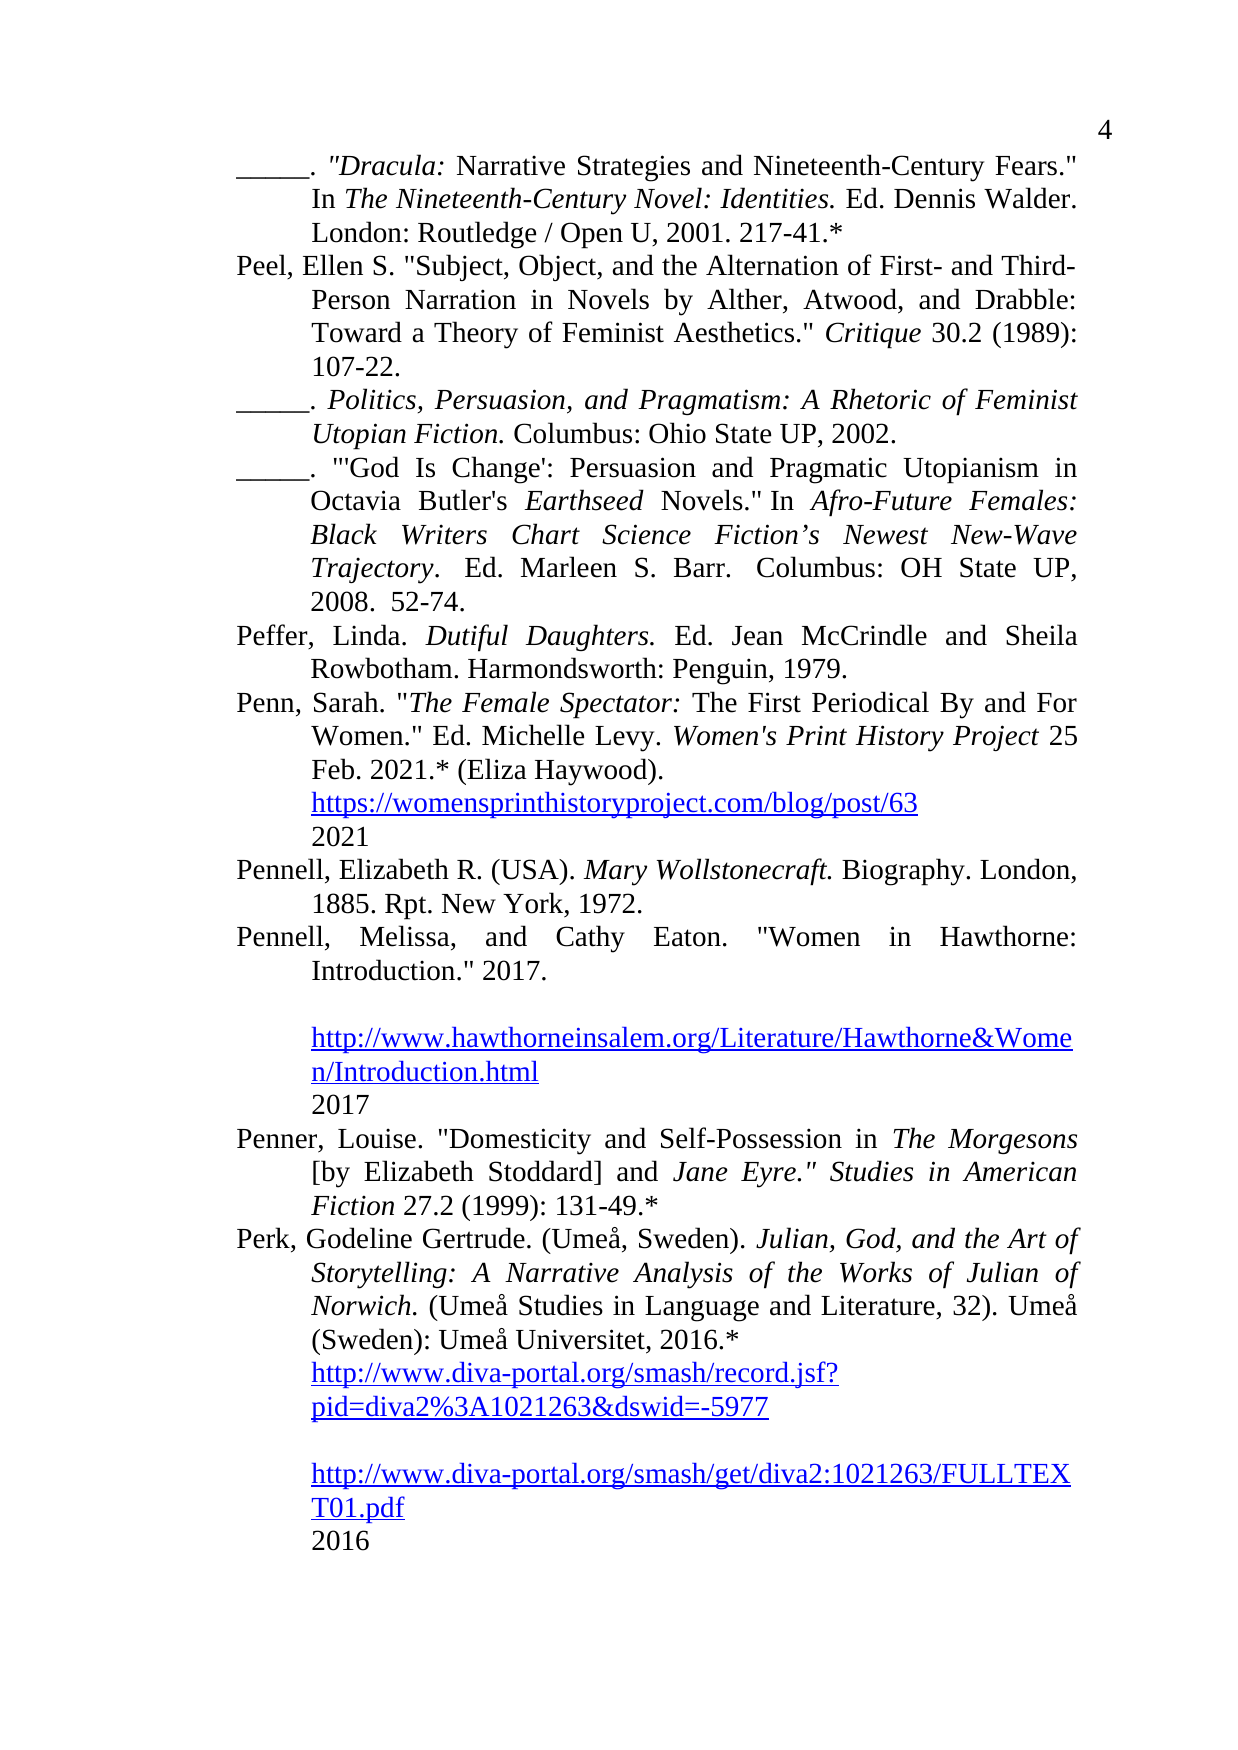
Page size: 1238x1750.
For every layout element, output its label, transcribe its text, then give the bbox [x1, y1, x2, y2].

text _____. "'God Is Change': Persuasion and Pragmatic Utopianism in Octavia Butler's Earthseed Novels." In Afro-Future Females: Black Writers Chart Science Fiction’s Newest New-Wave Trajectory. Ed. Marleen S. Barr. Columbus: OH State UP, 2008. 52-74. [236, 450, 1078, 617]
text _____. Politics, Persuasion, and Pragmatism: A Rhetoric of Feminist Utopian Fiction. Columbus: Ohio State UP, 2002. [236, 382, 1078, 449]
text Peel, Ellen S. "Subject, Object, and the Alternation of First- and Third- Person Narration in Novels by Alther, Atwood, and Drabble: Toward a Theory of Feminist Aesthetics." Critique 30.2 (1989): 107-22. [236, 248, 1078, 382]
text http://www.diva-portal.org/smash/record.jsf?pid=diva2%3A1021263&dswid=-5977 [236, 1356, 1078, 1423]
text Penn, Sarah. "The Female Spectator: The First Periodical By and For Women." Ed. Michelle Levy. Women's Print History Project 25 Feb. 2021.* (Eliza Haywood). [236, 685, 1078, 785]
text 2016 [236, 1523, 1078, 1557]
text _____. "Dracula: Narrative Strategies and Nineteenth-Century Fears." In The Nineteenth-Century Novel: Identities. Ed. Dennis Walder. London: Routledge / Open U, 2001. 217-41.* [236, 148, 1078, 248]
text Penner, Louise. "Domesticity and Self-Possession in The Morgesons [by Elizabeth Stoddard] and Jane Eyre." Studies in American Fiction 27.2 (1999): 131-49.* [236, 1121, 1078, 1221]
text Pennell, Melissa, and Cathy Eaton. "Women in Hawthorne: Introduction." 2017. [236, 919, 1078, 987]
text https://womensprinthistoryproject.com/blog/post/63 [236, 785, 1078, 819]
text 2017 [236, 1087, 1078, 1121]
text 2021 [236, 819, 1078, 852]
text Pennell, Elizabeth R. (USA). Mary Wollstonecraft. Biography. London, 1885. Rpt. New York, 1972. [236, 852, 1078, 919]
text http://www.diva-portal.org/smash/get/diva2:1021263/FULLTEXT01.pdf [236, 1423, 1078, 1523]
text Perk, Godeline Gertrude. (Umeå, Sweden). Julian, God, and the Art of Storytelling: A Narrative Analysis of the Works of Julian of Norwich. (Umeå Studies in Language and Literature, 32). Umeå (Sweden): Umeå Universitet, 2016.* [236, 1221, 1078, 1356]
text Peffer, Linda. Dutiful Daughters. Ed. Jean McCrindle and Sheila Rowbotham. Harmondsworth: Penguin, 1979. [236, 618, 1078, 685]
text http://www.hawthorneinsalem.org/Literature/Hawthorne&Women/Introduction.html [236, 987, 1078, 1087]
